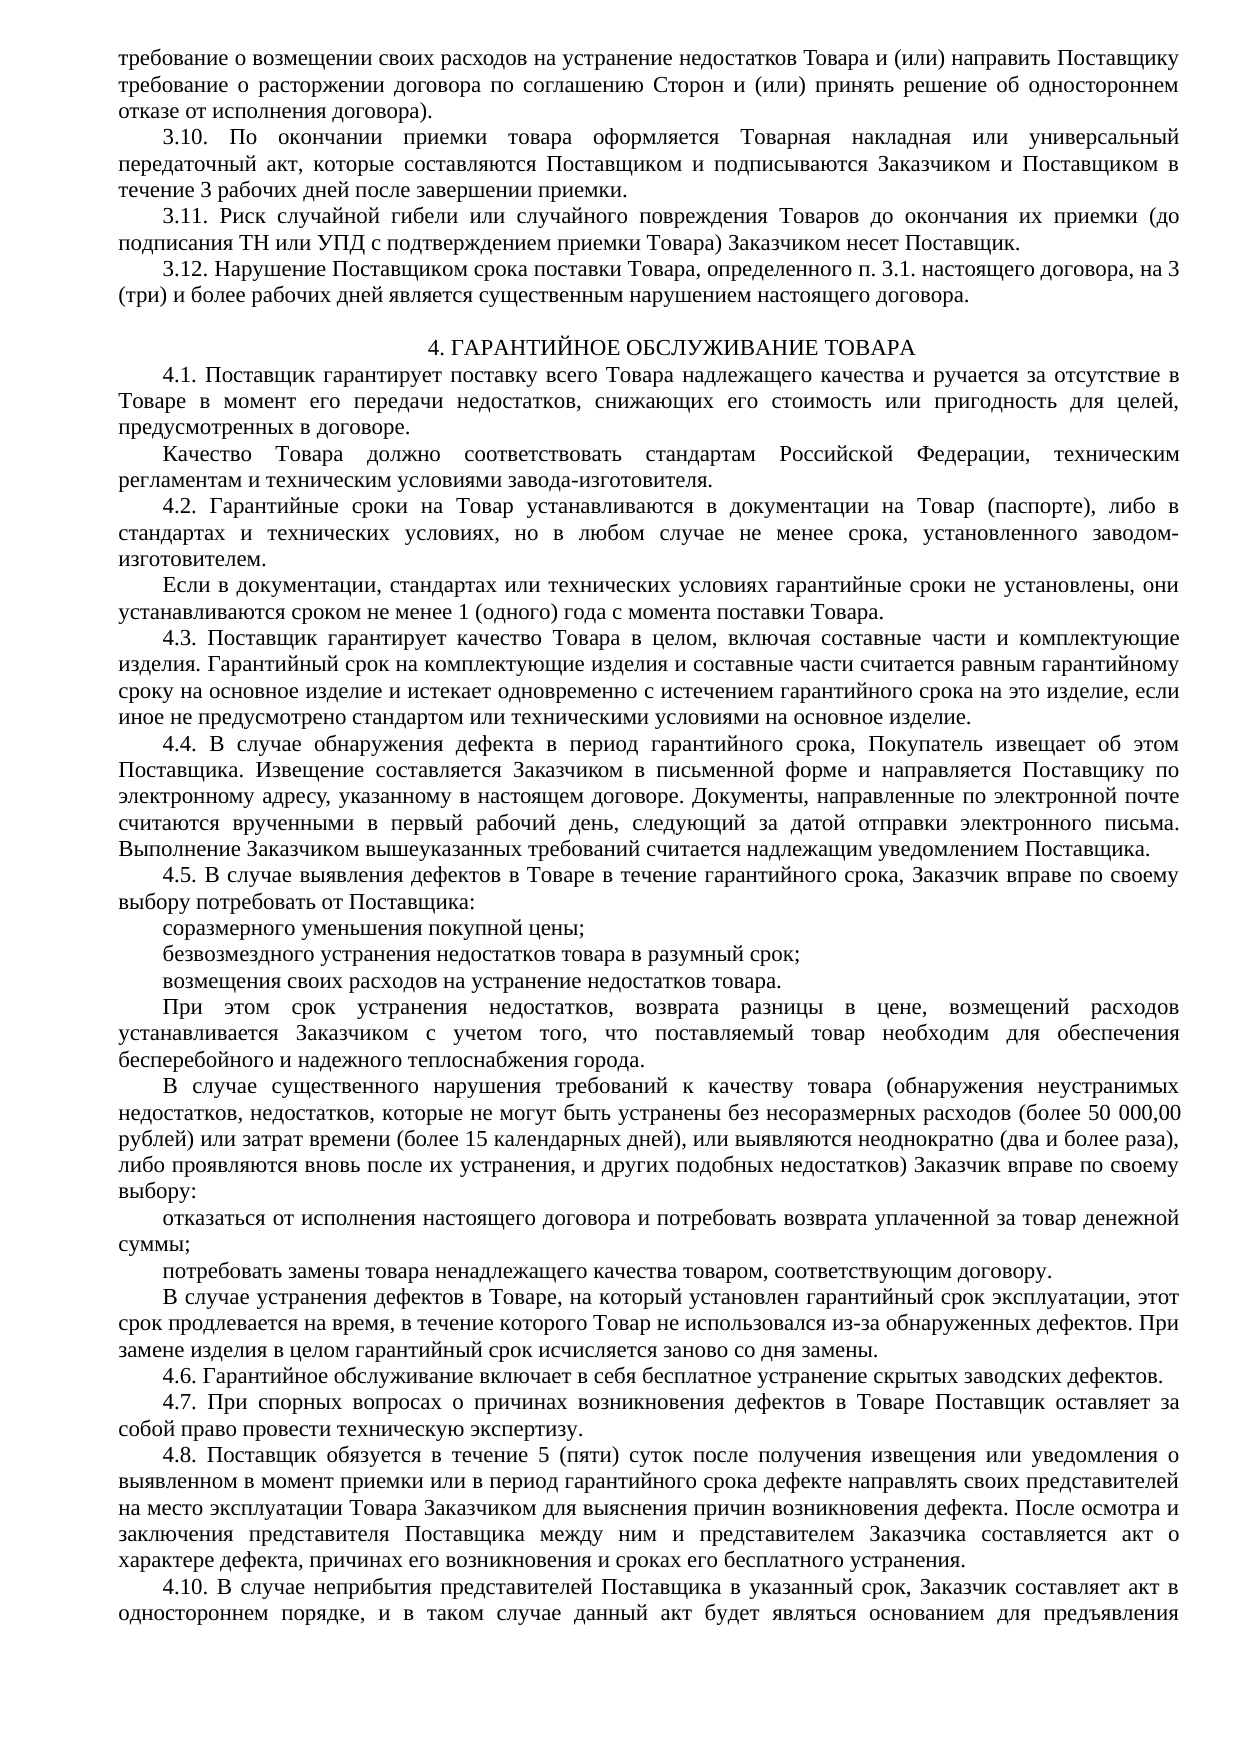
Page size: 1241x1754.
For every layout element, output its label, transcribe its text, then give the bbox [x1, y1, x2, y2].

text соразмерного уменьшения покупной цены; [118, 914, 1181, 940]
text 4.6. Гарантийное обслуживание включает в себя бесплатное устранение скрытых заводских дефектов. [118, 1362, 1181, 1388]
text Если в документации, стандартах или технических условиях гарантийные сроки не установлены, они устанавливаются сроком не менее 1 (одного) года с момента поставки Товара. [118, 571, 1181, 624]
text возмещения своих расходов на устранение недостатков товара. [118, 967, 1181, 993]
text Качество Товара должно соответствовать стандартам Российской Федерации, техническим регламентам и техническим условиями завода-изготовителя. [118, 440, 1181, 492]
text 4.8. Поставщик обязуется в течение 5 (пяти) суток после получения извещения или уведомления о выявленном в момент приемки или в период гарантийного срока дефекте направлять своих представителей на место эксплуатации Товара Заказчиком для выяснения причин возникновения дефекта. После осмотра и заключения представителя Поставщика между ним и представителем Заказчика составляется акт о характере дефекта, причинах его возникновения и сроках его бесплатного устранения. [118, 1441, 1181, 1573]
text 4.2. Гарантийные сроки на Товар устанавливаются в документации на Товар (паспорте), либо в стандартах и технических условиях, но в любом случае не менее срока, установленного заводом-изготовителем. [118, 492, 1181, 571]
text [118, 1573, 1181, 1626]
text 4.3. Поставщик гарантирует качество Товара в целом, включая составные части и комплектующие изделия. Гарантийный срок на комплектующие изделия и составные части считается равным гарантийному сроку на основное изделие и истекает одновременно с истечением гарантийного срока на это изделие, если иное не предусмотрено стандартом или техническими условиями на основное изделие. [118, 624, 1181, 729]
text 4.4. В случае обнаружения дефекта в период гарантийного срока, Покупатель извещает об этом Поставщика. Извещение составляется Заказчиком в письменной форме и направляется Поставщику по электронному адресу, указанному в настоящем договоре. Документы, направленные по электронной почте считаются врученными в первый рабочий день, следующий за датой отправки электронного письма. Выполнение Заказчиком вышеуказанных требований считается надлежащим уведомлением Поставщика. [118, 729, 1181, 861]
text отказаться от исполнения настоящего договора и потребовать возврата уплаченной за товар денежной суммы; [118, 1204, 1181, 1257]
text 4.7. При спорных вопросах о причинах возникновения дефектов в Товаре Поставщик оставляет за собой право провести техническую экспертизу. [118, 1388, 1181, 1441]
text 4.5. В случае выявления дефектов в Товаре в течение гарантийного срока, Заказчик вправе по своему выбору потребовать от Поставщика: [118, 861, 1181, 914]
text 3.10. По окончании приемки товара оформляется Товарная накладная или универсальный передаточный акт, которые составляются Поставщиком и подписываются Заказчиком и Поставщиком в течение 3 рабочих дней после завершении приемки. [118, 123, 1181, 202]
text 3.11. Риск случайной гибели или случайного повреждения Товаров до окончания их приемки (до подписания ТН или УПД с подтверждением приемки Товара) Заказчиком несет Поставщик. [118, 202, 1181, 255]
text В случае существенного нарушения требований к качеству товара (обнаружения неустранимых недостатков, недостатков, которые не могут быть устранены без несоразмерных расходов (более 50 000,00 рублей) или затрат времени (более 15 календарных дней), или выявляются неоднократно (два и более раза), либо проявляются вновь после их устранения, и других подобных недостатков) Заказчик вправе по своему выбору: [118, 1072, 1181, 1204]
text потребовать замены товара ненадлежащего качества товаром, соответствующим договору. [118, 1257, 1181, 1283]
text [118, 44, 1181, 123]
text 3.12. Нарушение Поставщиком срока поставки Товара, определенного п. 3.1. настоящего договора, на 3 (три) и более рабочих дней является существенным нарушением настоящего договора. [118, 255, 1181, 308]
text 4.1. Поставщик гарантирует поставку всего Товара надлежащего качества и ручается за отсутствие в Товаре в момент его передачи недостатков, снижающих его стоимость или пригодность для целей, предусмотренных в договоре. [118, 361, 1181, 440]
text безвозмездного устранения недостатков товара в разумный срок; [118, 940, 1181, 967]
text 4. ГАРАНТИЙНОЕ ОБСЛУЖИВАНИЕ ТОВАРА [118, 334, 1181, 361]
text При этом срок устранения недостатков, возврата разницы в цене, возмещений расходов устанавливается Заказчиком с учетом того, что поставляемый товар необходим для обеспечения бесперебойного и надежного теплоснабжения города. [118, 993, 1181, 1072]
text В случае устранения дефектов в Товаре, на который установлен гарантийный срок эксплуатации, этот срок продлевается на время, в течение которого Товар не использовался из-за обнаруженных дефектов. При замене изделия в целом гарантийный срок исчисляется заново со дня замены. [118, 1283, 1181, 1362]
